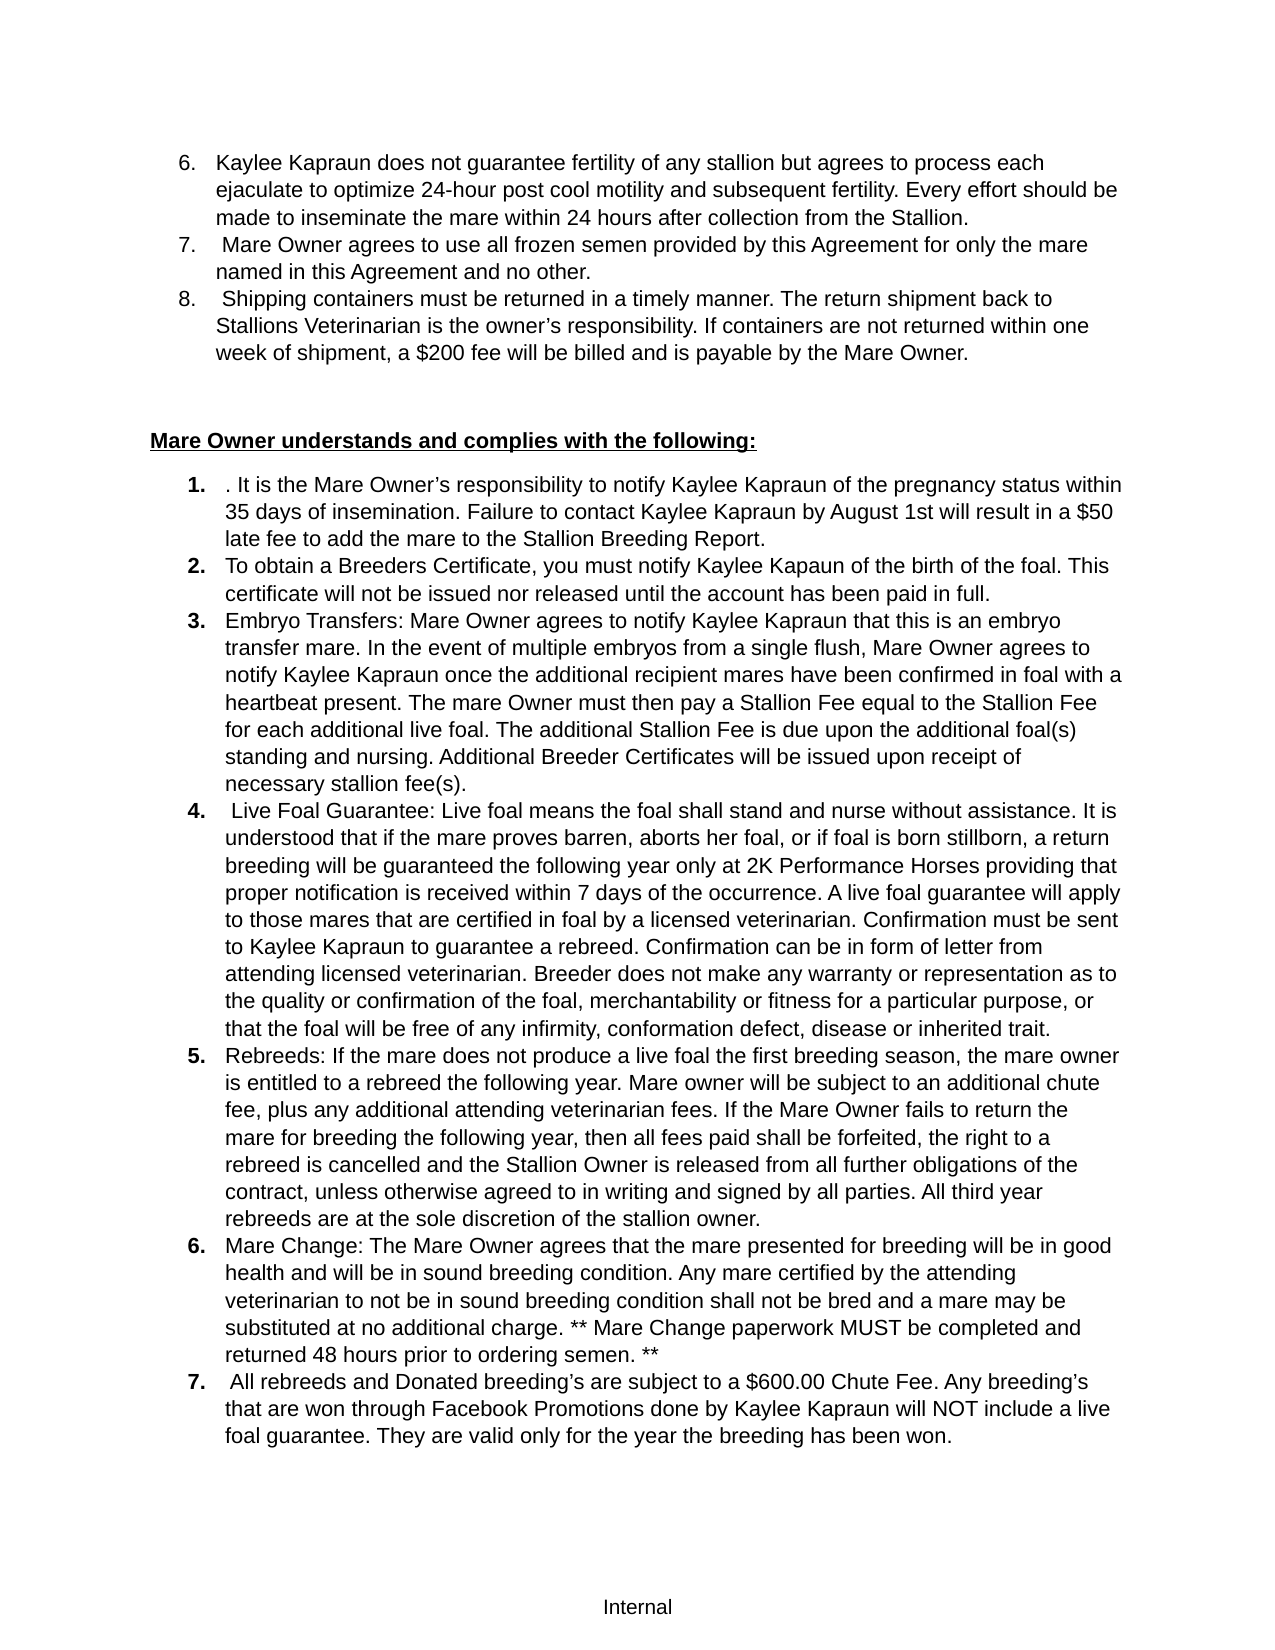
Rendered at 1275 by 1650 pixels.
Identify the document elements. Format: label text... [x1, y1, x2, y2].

list Live Foal Guarantee: Live foal means the foal shall stand and nurse without assistance. It is understood that if the mare proves barren, aborts her foal, or if foal is born stillborn, a return breeding will be guaranteed the following year only at 2K Performance Horses providing that proper notification is received within 7 days of the occurrence. A live foal guarantee will apply to those mares that are certified in foal by a licensed veterinarian. Confirmation must be sent to Kaylee Kapraun to guarantee a rebreed. Confirmation can be in form of letter from attending licensed veterinarian. Breeder does not make any warranty or representation as to the quality or confirmation of the foal, merchantability or fitness for a particular purpose, or that the foal will be free of any infirmity, conformation defect, disease or inherited trait. [187, 798, 1125, 1041]
list Mare Owner agrees to use all frozen semen provided by this Agreement for only the mare named in this Agreement and no other. [178, 232, 1125, 284]
list Kaylee Kapraun does not guarantee fertility of any stallion but agrees to process each ejaculate to optimize 24-hour post cool motility and subsequent fertility. Every effort should be made to inseminate the mare within 24 hours after collection from the Stallion. [178, 150, 1125, 229]
list Mare Change: The Mare Owner agrees that the mare presented for breeding will be in good health and will be in sound breeding condition. Any mare certified by the attending veterinarian to not be in sound breeding condition shall not be bred and a mare may be substituted at no additional charge. ** Mare Change paperwork MUST be completed and returned 48 hours prior to ordering semen. ** [187, 1233, 1125, 1367]
list Embryo Transfers: Mare Owner agrees to notify Kaylee Kapraun that this is an embryo transfer mare. In the event of multiple embryos from a single flush, Mare Owner agrees to notify Kaylee Kapraun once the additional recipient mares have been confirmed in foal with a heartbeat present. The mare Owner must then pay a Stallion Fee equal to the Stallion Fee for each additional live foal. The additional Stallion Fee is due upon the additional foal(s) standing and nursing. Additional Breeder Certificates will be issued upon receipt of necessary stallion fee(s). [187, 608, 1125, 796]
list To obtain a Breeders Certificate, you must notify Kaylee Kapaun of the birth of the foal. This certificate will not be issued nor released until the account has been paid in full. [187, 553, 1125, 606]
text Mare Owner understands and complies with the following: [150, 428, 1125, 453]
list Shipping containers must be returned in a timely manner. The return shipment back to Stallions Veterinarian is the owner’s responsibility. If containers are not returned within one week of shipment, a $200 fee will be billed and is payable by the Mare Owner. [178, 286, 1125, 366]
list . It is the Mare Owner’s responsibility to notify Kaylee Kapraun of the pregnancy status within 35 days of insemination. Failure to contact Kaylee Kapraun by August 1st will result in a $50 late fee to add the mare to the Stallion Breeding Report. [187, 472, 1125, 551]
list Rebreeds: If the mare does not produce a live foal the first breeding season, the mare owner is entitled to a rebreed the following year. Mare owner will be subject to an additional chute fee, plus any additional attending veterinarian fees. If the Mare Owner fails to return the mare for breeding the following year, then all fees paid shall be forfeited, the right to a rebreed is cancelled and the Stallion Owner is released from all further obligations of the contract, unless otherwise agreed to in writing and signed by all parties. All third year rebreeds are at the sole discretion of the stallion owner. [187, 1043, 1125, 1231]
list All rebreeds and Donated breeding’s are subject to a $600.00 Chute Fee. Any breeding’s that are won through Facebook Promotions done by Kaylee Kapraun will NOT include a live foal guarantee. They are valid only for the year the breeding has been won. [187, 1369, 1125, 1449]
